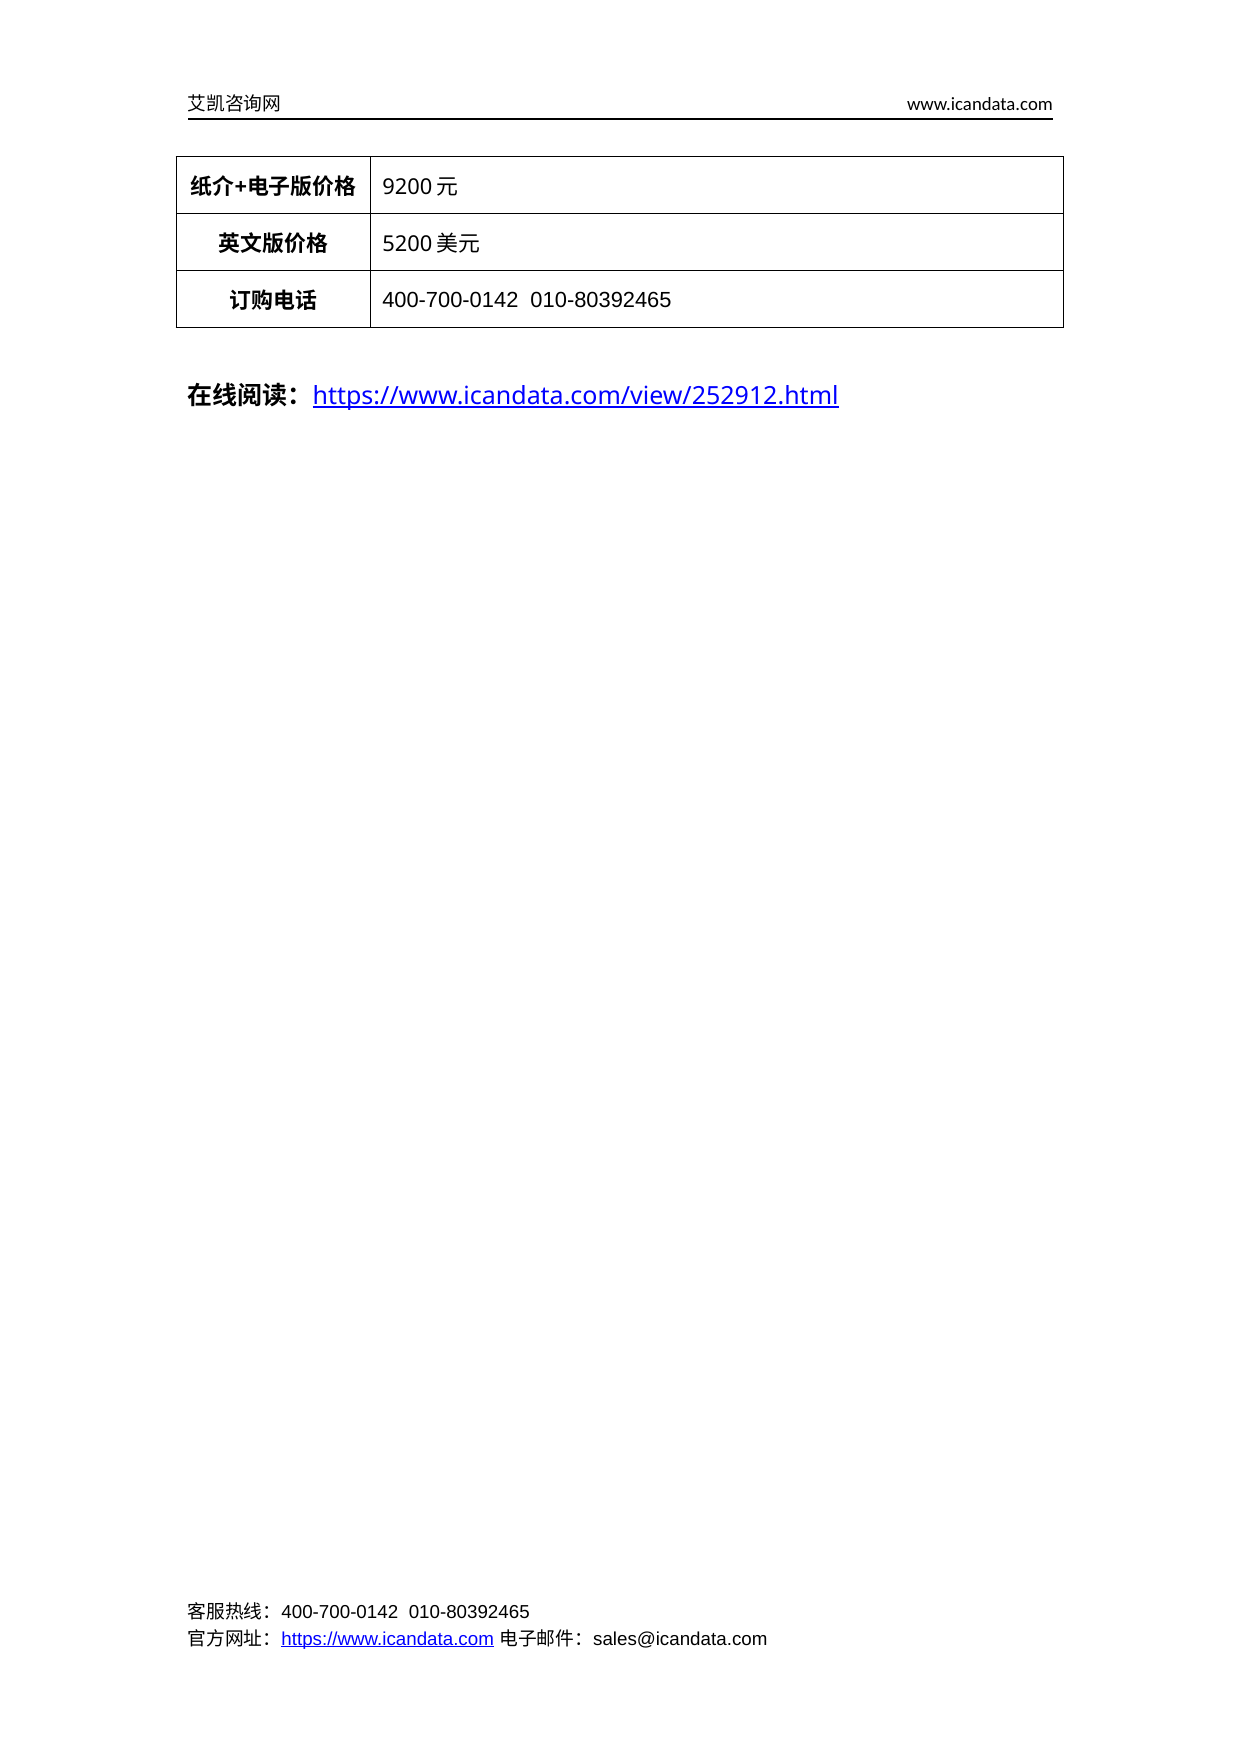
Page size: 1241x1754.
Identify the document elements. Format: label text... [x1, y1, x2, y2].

table_cell 纸介+电子版价格 [177, 157, 370, 213]
table_cell 9200元 [371, 157, 1063, 213]
text 在线阅读：https://www.icandata.com/view/252912.html [187, 361, 1053, 426]
table_cell 英文版价格 [177, 214, 370, 270]
table_cell 5200美元 [371, 214, 1063, 270]
table_cell 400-700-0142 010-80392465 [371, 271, 1063, 327]
table_cell 订购电话 [177, 271, 370, 327]
